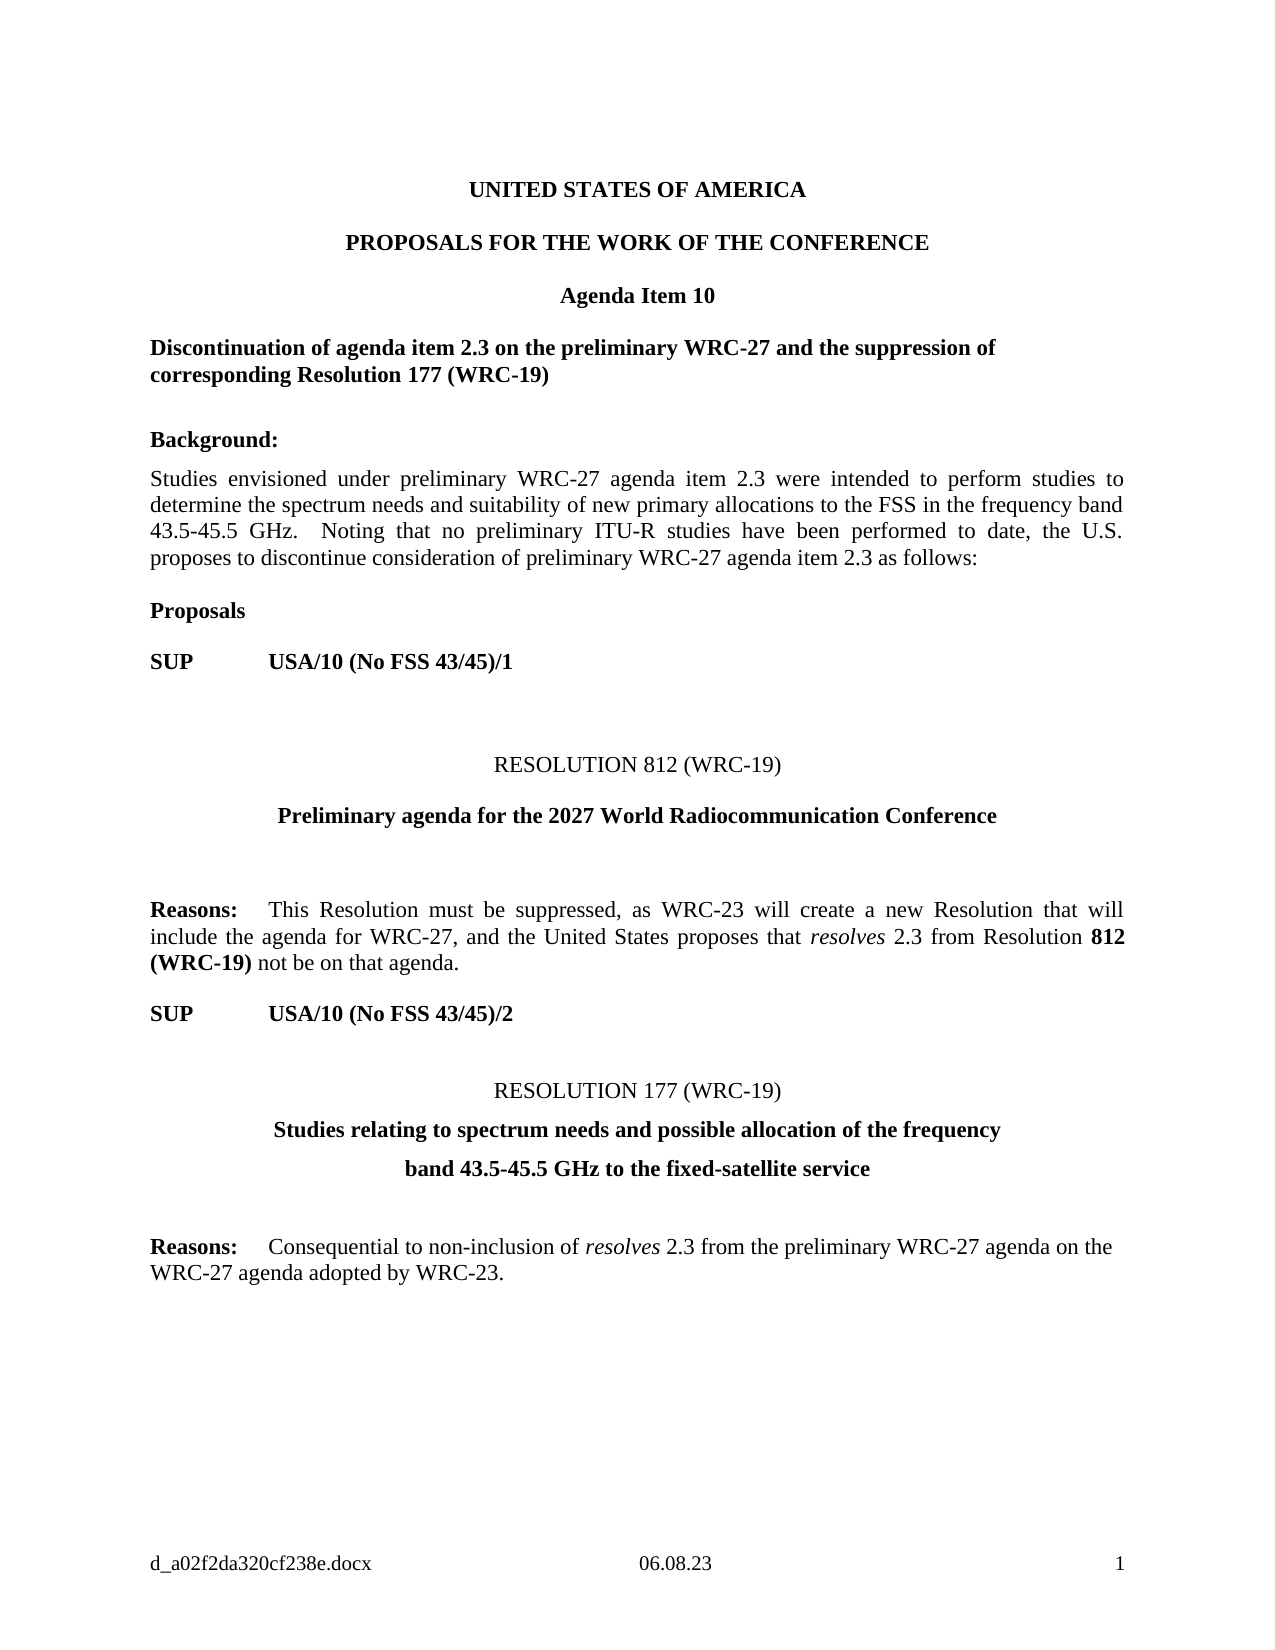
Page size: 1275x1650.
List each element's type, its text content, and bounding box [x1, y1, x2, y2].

text Reasons: This Resolution must be suppressed, as WRC-23 will create a new Resolution that will include the agenda for WRC-27, and the United States proposes that resolves 2.3 from Resolution 812 (WRC-19) not be on that agenda. [150, 896, 1125, 976]
text PROPOSALS FOR THE WORK OF THE CONFERENCE [150, 229, 1125, 255]
text Background: [150, 426, 1125, 452]
text RESOLUTION 177 (WRC-19) [150, 1077, 1125, 1104]
title Preliminary agenda for the 2027 World Radiocommunication Conference [150, 802, 1125, 828]
text SUP USA/10 (No FSS 43/45)/1 [150, 648, 1125, 674]
text UNITED STATES OF AMERICA [150, 176, 1125, 203]
text band 43.5-45.5 GHz to the fixed-satellite service [150, 1155, 1125, 1181]
text Proposals [150, 597, 1125, 623]
text Reasons: Consequential to non-inclusion of resolves 2.3 from the preliminary WRC-27 agenda on the WRC-27 agenda adopted by WRC-23. [150, 1233, 1125, 1285]
text Studies envisioned under preliminary WRC-27 agenda item 2.3 were intended to perform studies to determine the spectrum needs and suitability of new primary allocations to the FSS in the frequency band 43.5-45.5 GHz. Noting that no preliminary ITU-R studies have been performed to date, the U.S. proposes to discontinue consideration of preliminary WRC-27 agenda item 2.3 as follows: [150, 465, 1125, 570]
text Discontinuation of agenda item 2.3 on the preliminary WRC-27 and the suppression of corresponding Resolution 177 (WRC-19) [150, 334, 1125, 387]
text Agenda Item 10 [150, 282, 1125, 308]
text SUP USA/10 (No FSS 43/45)/2 [150, 1001, 1125, 1027]
text RESOLUTION 812 (WRC-19) [150, 751, 1125, 777]
text Studies relating to spectrum needs and possible allocation of the frequency [150, 1116, 1125, 1142]
